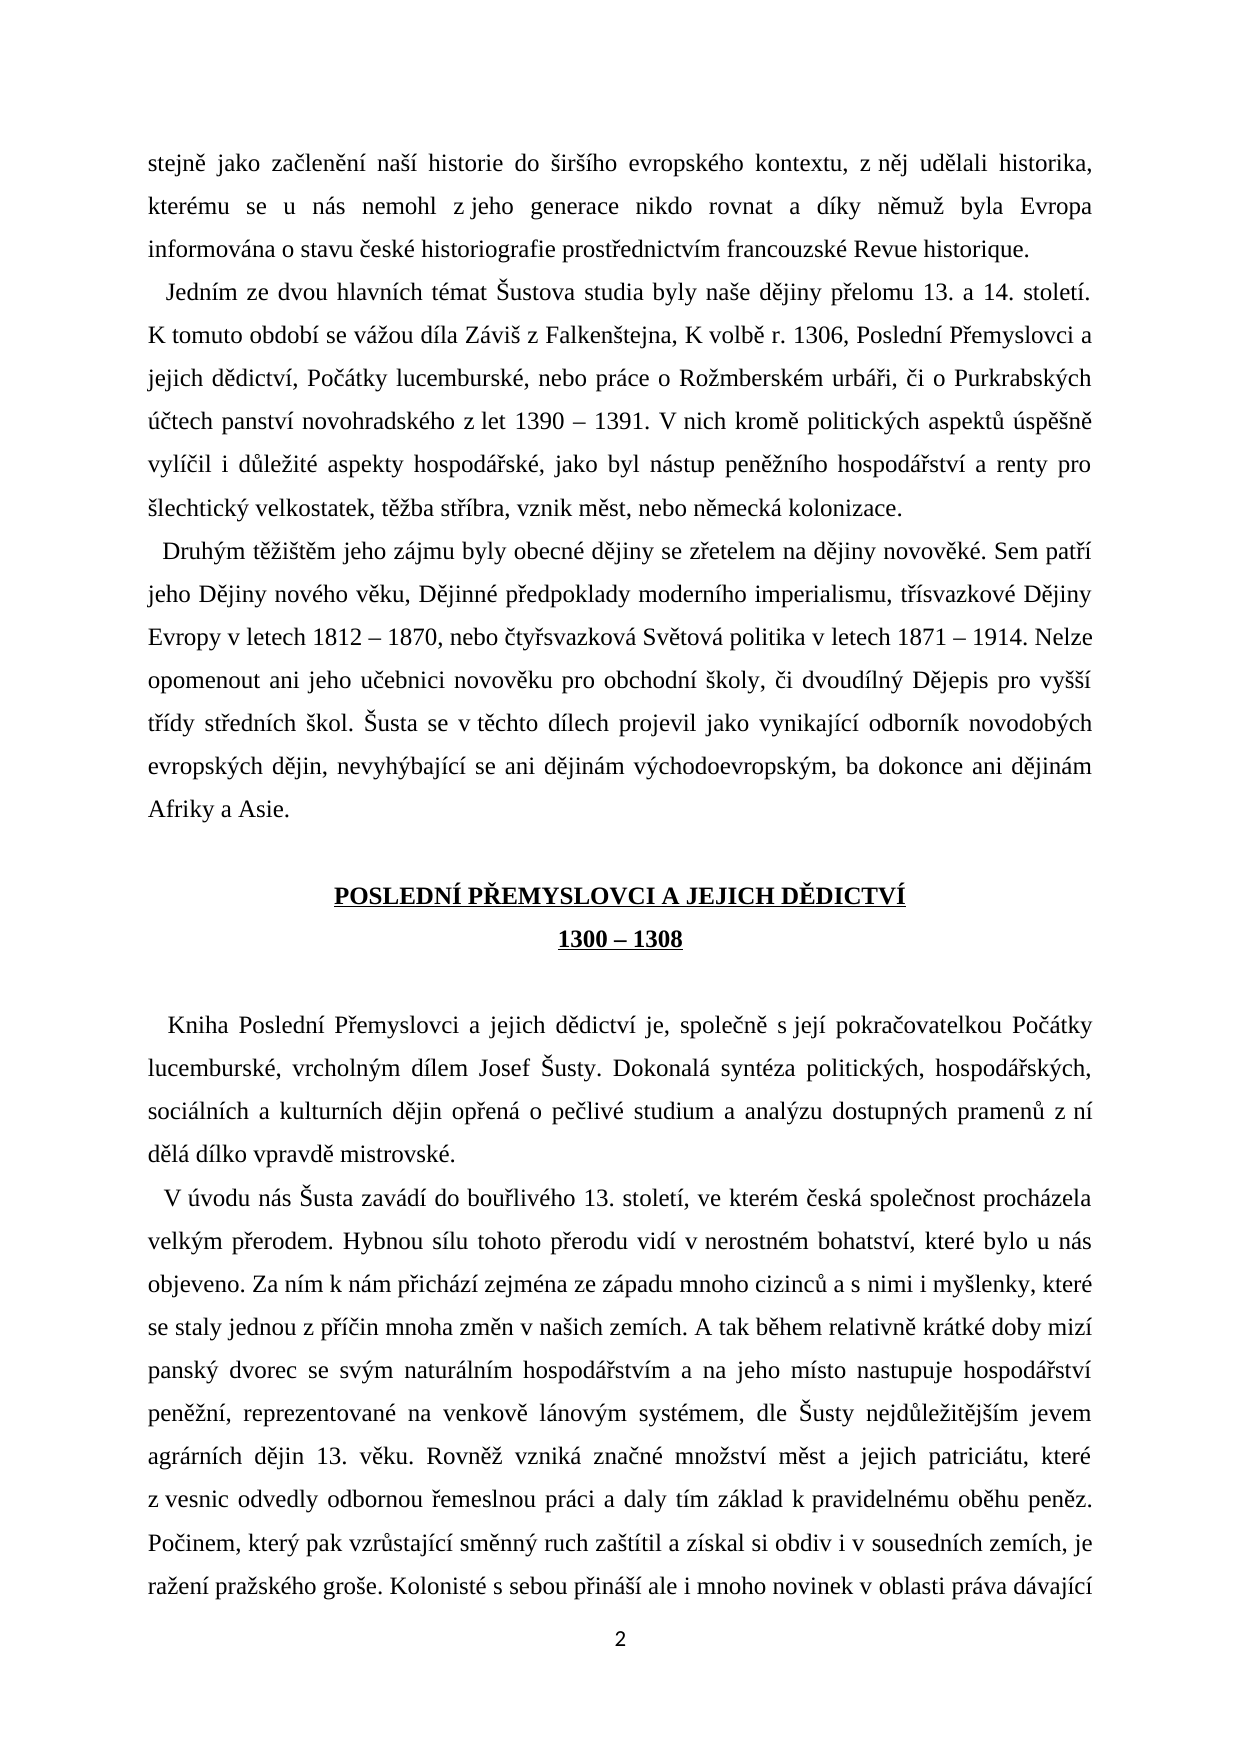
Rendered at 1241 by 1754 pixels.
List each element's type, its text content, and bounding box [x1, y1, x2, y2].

text POSLEDNÍ PŘEMYSLOVCI A JEJICH DĚDICTVÍ [148, 881, 1093, 909]
text 1300 – 1308 [148, 924, 1093, 953]
text Druhým těžištěm jeho zájmu byly obecné dějiny se zřetelem na dějiny novověké. Sem patří jeho Dějiny nového věku, Dějinné předpoklady moderního imperialismu, třísvazkové Dějiny Evropy v letech 1812 – 1870, nebo čtyřsvazková Světová politika v letech 1871 – 1914. Nelze opomenout ani jeho učebnici novověku pro obchodní školy, či dvoudílný Dějepis pro vyšší třídy středních škol. Šusta se v těchto dílech projevil jako vynikající odborník novodobých evropských dějin, nevyhýbající se ani dějinám východoevropským, ba dokonce ani dějinám Afriky a Asie. [148, 536, 1093, 823]
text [148, 1183, 1093, 1599]
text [148, 148, 1093, 263]
text Jedním ze dvou hlavních témat Šustova studia byly naše dějiny přelomu 13. a 14. století. K tomuto období se vážou díla Záviš z Falkenštejna, K volbě r. 1306, Poslední Přemyslovci a jejich dědictví, Počátky lucemburské, nebo práce o Rožmberském urbáři, či o Purkrabských účtech panství novohradského z let 1390 – 1391. V nich kromě politických aspektů úspěšně vylíčil i důležité aspekty hospodářské, jako byl nástup peněžního hospodářství a renty pro šlechtický velkostatek, těžba stříbra, vznik měst, nebo německá kolonizace. [148, 277, 1093, 521]
text Kniha Poslední Přemyslovci a jejich dědictví je, společně s její pokračovatelkou Počátky lucemburské, vrcholným dílem Josef Šusty. Dokonalá syntéza politických, hospodářských, sociálních a kulturních dějin opřená o pečlivé studium a analýzu dostupných pramenů z ní dělá dílko vpravdě mistrovské. [148, 1010, 1093, 1168]
